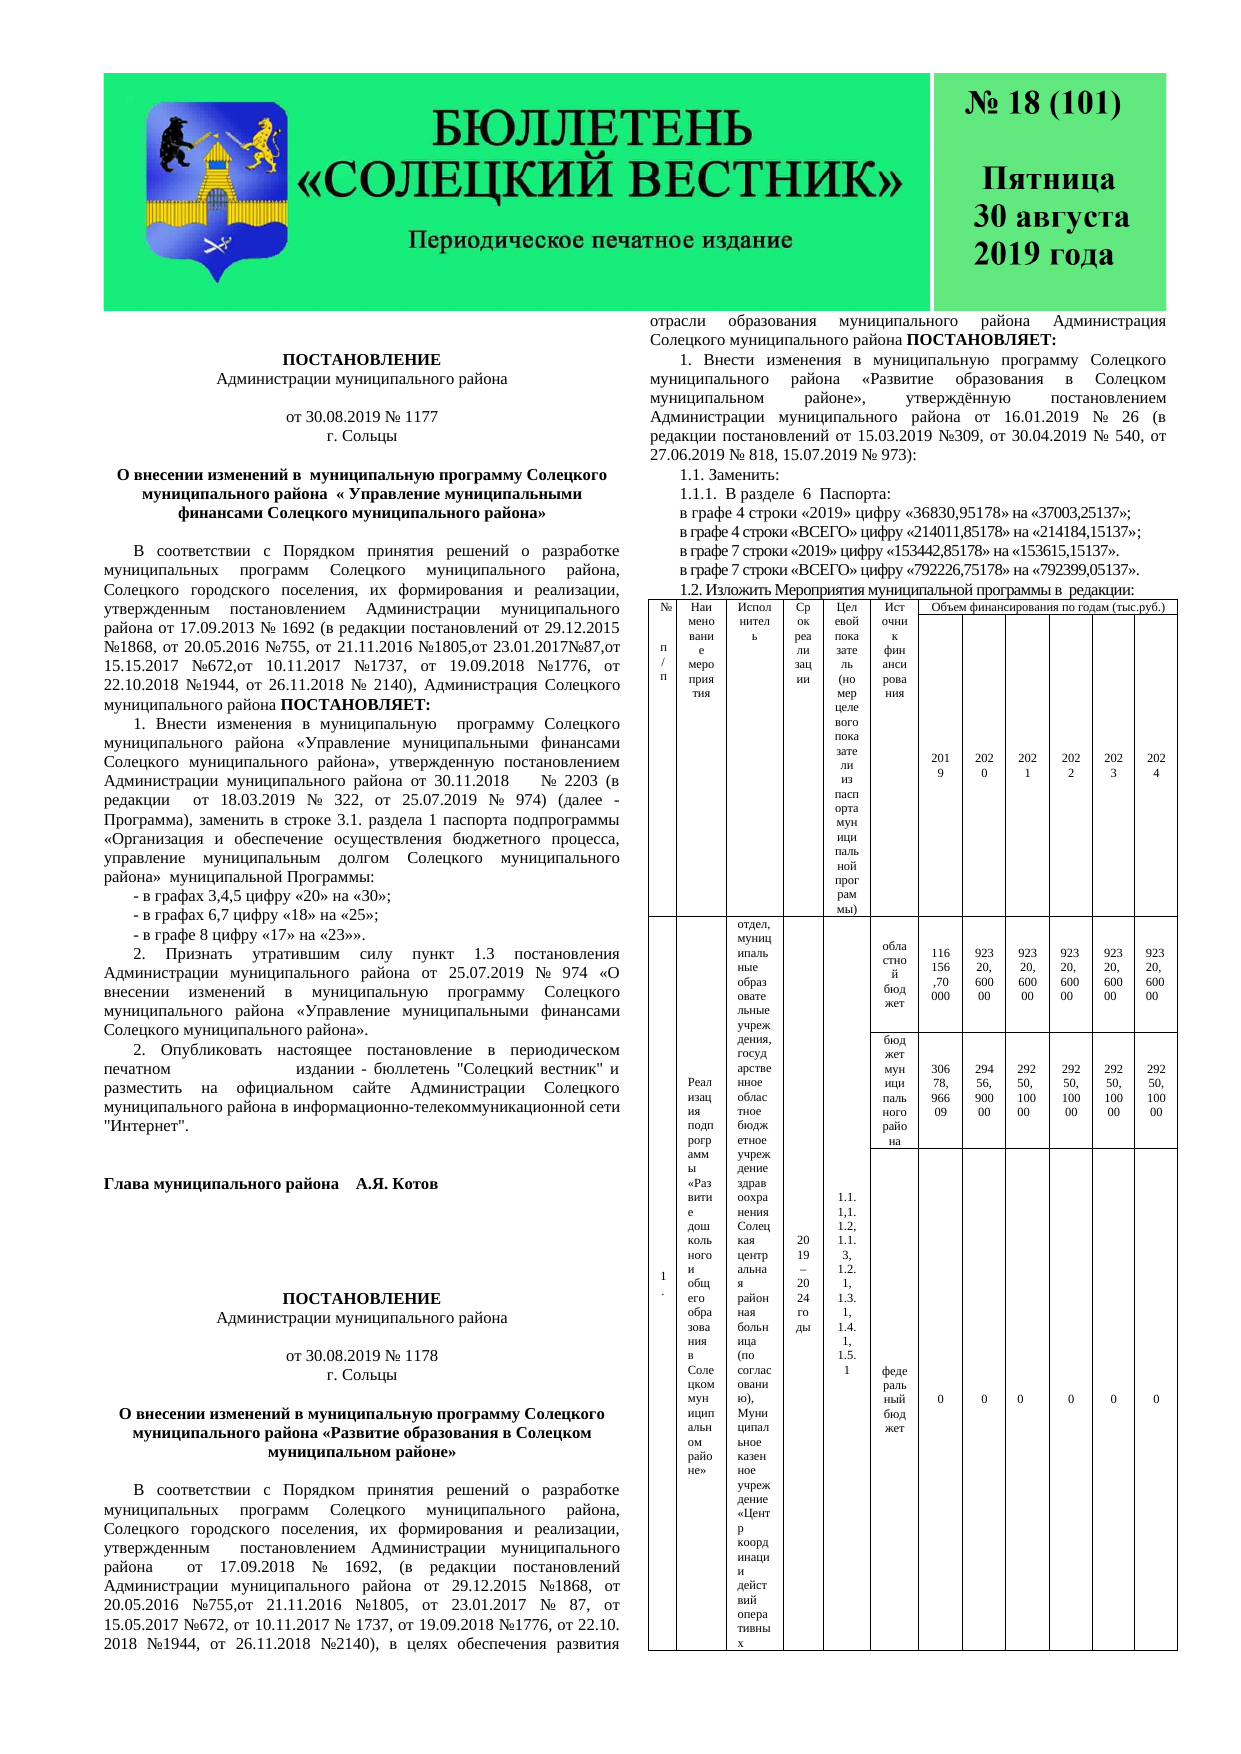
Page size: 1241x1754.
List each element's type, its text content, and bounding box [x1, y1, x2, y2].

text О внесении изменений в муниципальную программу Солецкого [103, 1403, 620, 1423]
text - в графах 6,7 цифру «18» на «25»; [103, 905, 620, 924]
table_header № п/п [649, 600, 676, 916]
list в графе 4 строки «2019» цифру «36830,95178» на «37003,25137»; [650, 503, 1167, 522]
table_cell 29456,90000 [963, 1033, 1005, 1148]
table_header Наименование мероприятия [677, 600, 726, 916]
text муниципального района « Управление муниципальными финансами Солецкого муниципального района» [103, 483, 620, 522]
table_cell 0 [919, 1149, 962, 1650]
table_cell 0 [1050, 1149, 1092, 1650]
text Администрации муниципального района [103, 368, 620, 388]
table_cell 92320,60000 [1135, 917, 1177, 1032]
text 1. Внести изменения в муниципальную программу Солецкого муниципального района «Развитие образования в Солецком муниципальном районе», утверждённую постановлением Администрации муниципального района от 16.01.2019 № 26 (в редакции постановлений от 15.03.2019 №309, от 30.04.2019 № 540, от 27.06.2019 № 818, 15.07.2019 № 973): [650, 349, 1167, 464]
table_cell 0 [1006, 1149, 1049, 1650]
text ПОСТАНОВЛЕНИЕ [103, 1288, 620, 1308]
table_cell 2021 [1006, 615, 1049, 916]
text Глава муниципального района А.Я. Котов [103, 1173, 620, 1193]
table_cell областной бюджет [871, 917, 918, 1032]
text 2. Признать утратившим силу пункт 1.3 постановления Администрации муниципального района от 25.07.2019 № 974 «О внесении изменений в муниципальную программу Солецкого муниципального района «Управление муниципальными финансами Солецкого муниципального района». [103, 943, 620, 1039]
table_cell 2022 [1050, 615, 1092, 916]
table_header Источник финансирования [871, 600, 918, 916]
table_cell 29250,10000 [1135, 1033, 1177, 1148]
text 1. Внести изменения в муниципальную программу Солецкого муниципального района «Управление муниципальными финансами Солецкого муниципального района», утвержденную постановлением Администрации муниципального района от 30.11.2018 № 2203 (в редакции от 18.03.2019 № 322, от 25.07.2019 № 974) (далее - Программа), заменить в строке 3.1. раздела 1 паспорта подпрограммы «Организация и обеспечение осуществления бюджетного процесса, управление муниципальным долгом Солецкого муниципального района» муниципальной Программы: [103, 713, 620, 886]
text г. Сольцы [103, 426, 620, 445]
table_cell 116156,70000 [919, 917, 962, 1032]
list в графе 4 строки «ВСЕГО» цифру «214011,85178» на «214184,15137»; [650, 522, 1167, 541]
table_cell 2024 [1135, 615, 1177, 916]
table_cell 2023 [1093, 615, 1134, 916]
table_cell 29250,10000 [1050, 1033, 1092, 1148]
table_cell 29250,10000 [1006, 1033, 1049, 1148]
table_cell федеральный бюджет [871, 1149, 918, 1650]
table_cell 2019 [919, 615, 962, 916]
list В соответствии с Порядком принятия решений о разработке муниципальных программ Солецкого муниципального района, Солецкого городского поселения, их формирования и реализации, утвержденным постановлением Администрации муниципального района от 17.09.2018 № 1692, (в редакции постановлений Администрации муниципального района от 29.12.2015 №1868, от 20.05.2016 №755,от 21.11.2016 №1805, от 23.01.2017 № 87, от 15.05.2017 №672, от 10.11.2017 № 1737, от 19.09.2018 №1776, от 22.10. 2018 №1944, от 26.11.2018 №2140), в целях обеспечения развития отрасли образования муниципального района Администрация Солецкого муниципального района ПОСТАНОВЛЯЕТ: [103, 1480, 620, 1653]
text - в графе 8 цифру «17» на «23»». [103, 924, 620, 943]
table_cell 1. [649, 917, 676, 1650]
text от 30.08.2019 № 1178 [103, 1346, 620, 1365]
text 2. Опубликовать настоящее постановление в периодическом печатном издании - бюллетень "Солецкий вестник" и разместить на официальном сайте Администрации Солецкого муниципального района в информационно-телекоммуникационной сети "Интернет". [103, 1039, 620, 1135]
table_cell 30678,96609 [919, 1033, 962, 1148]
list в графе 7 строки «2019» цифру «153442,85178» на «153615,15137». [650, 541, 1167, 560]
table_cell 92320,60000 [1006, 917, 1049, 1032]
table_cell 92320,60000 [1050, 917, 1092, 1032]
table_cell 0 [963, 1149, 1005, 1650]
text ПОСТАНОВЛЕНИЕ [103, 349, 620, 368]
table_cell 1.1.1,1. 1.2,1.1. 3, 1.2.1, 1.3.1, 1.4.1, 1.5.1 [824, 917, 870, 1650]
list в графе 7 строки «ВСЕГО» цифру «792226,75178» на «792399,05137». [650, 560, 1167, 579]
table_header Объем финансирования по годам (тыс.руб.) [919, 600, 1177, 614]
list 1.1. Заменить: [650, 464, 1167, 483]
table_cell отдел, муниципальные образовательные учреждения, государственное областное бюджетное учреждение здравоохранения Солецкая центральная районная больница (по согласованию), Муниципальное казенное учреждение «Центр координации действий оперативных служб Солецкого района и обслуживания муниципальных учреждений» [727, 917, 783, 1650]
text г. Сольцы [103, 1365, 620, 1384]
text муниципального района «Развитие образования в Солецком муниципальном районе» [103, 1423, 620, 1461]
text О внесении изменений в муниципальную программу Солецкого [103, 464, 620, 483]
list 1.2. Изложить Мероприятия муниципальной программы в редакции: [650, 579, 1167, 598]
table_cell 2020 [963, 615, 1005, 916]
text В соответствии с Порядком принятия решений о разработке муниципальных программ Солецкого муниципального района, Солецкого городского поселения, их формирования и реализации, утвержденным постановлением Администрации муниципального района от 17.09.2013 № 1692 (в редакции постановлений от 29.12.2015 №1868, от 20.05.2016 №755, от 21.11.2016 №1805,от 23.01.2017№87,от 15.15.2017 №672,от 10.11.2017 №1737, от 19.09.2018 №1776, от 22.10.2018 №1944, от 26.11.2018 № 2140), Администрация Солецкого муниципального района ПОСТАНОВЛЯЕТ: [103, 541, 620, 713]
table_cell 0 [1135, 1149, 1177, 1650]
text - в графах 3,4,5 цифру «20» на «30»; [103, 886, 620, 905]
text от 30.08.2019 № 1177 [103, 407, 620, 426]
table_cell 0 [1093, 1149, 1134, 1650]
table_cell Реализация подпрограммы «Развитие дошкольного и общего образования в Солецком муниципальном районе» [677, 917, 726, 1650]
list 1.1.1. В разделе 6 Паспорта: [650, 483, 1167, 503]
table_cell 29250,10000 [1093, 1033, 1134, 1148]
table_header Целевой показатель (номер целевого показатели из паспорта муниципальной программы) [824, 600, 870, 916]
table_header Исполнитель [727, 600, 783, 916]
table_cell бюджет муниципального района [871, 1033, 918, 1148]
table_header Срок реализации [784, 600, 823, 916]
table_cell 92320,60000 [963, 917, 1005, 1032]
picture [103, 73, 1167, 311]
table_cell 2019 – 2024 годы [784, 917, 823, 1650]
table_cell 92320,60000 [1093, 917, 1134, 1032]
text Администрации муниципального района [103, 1308, 620, 1327]
